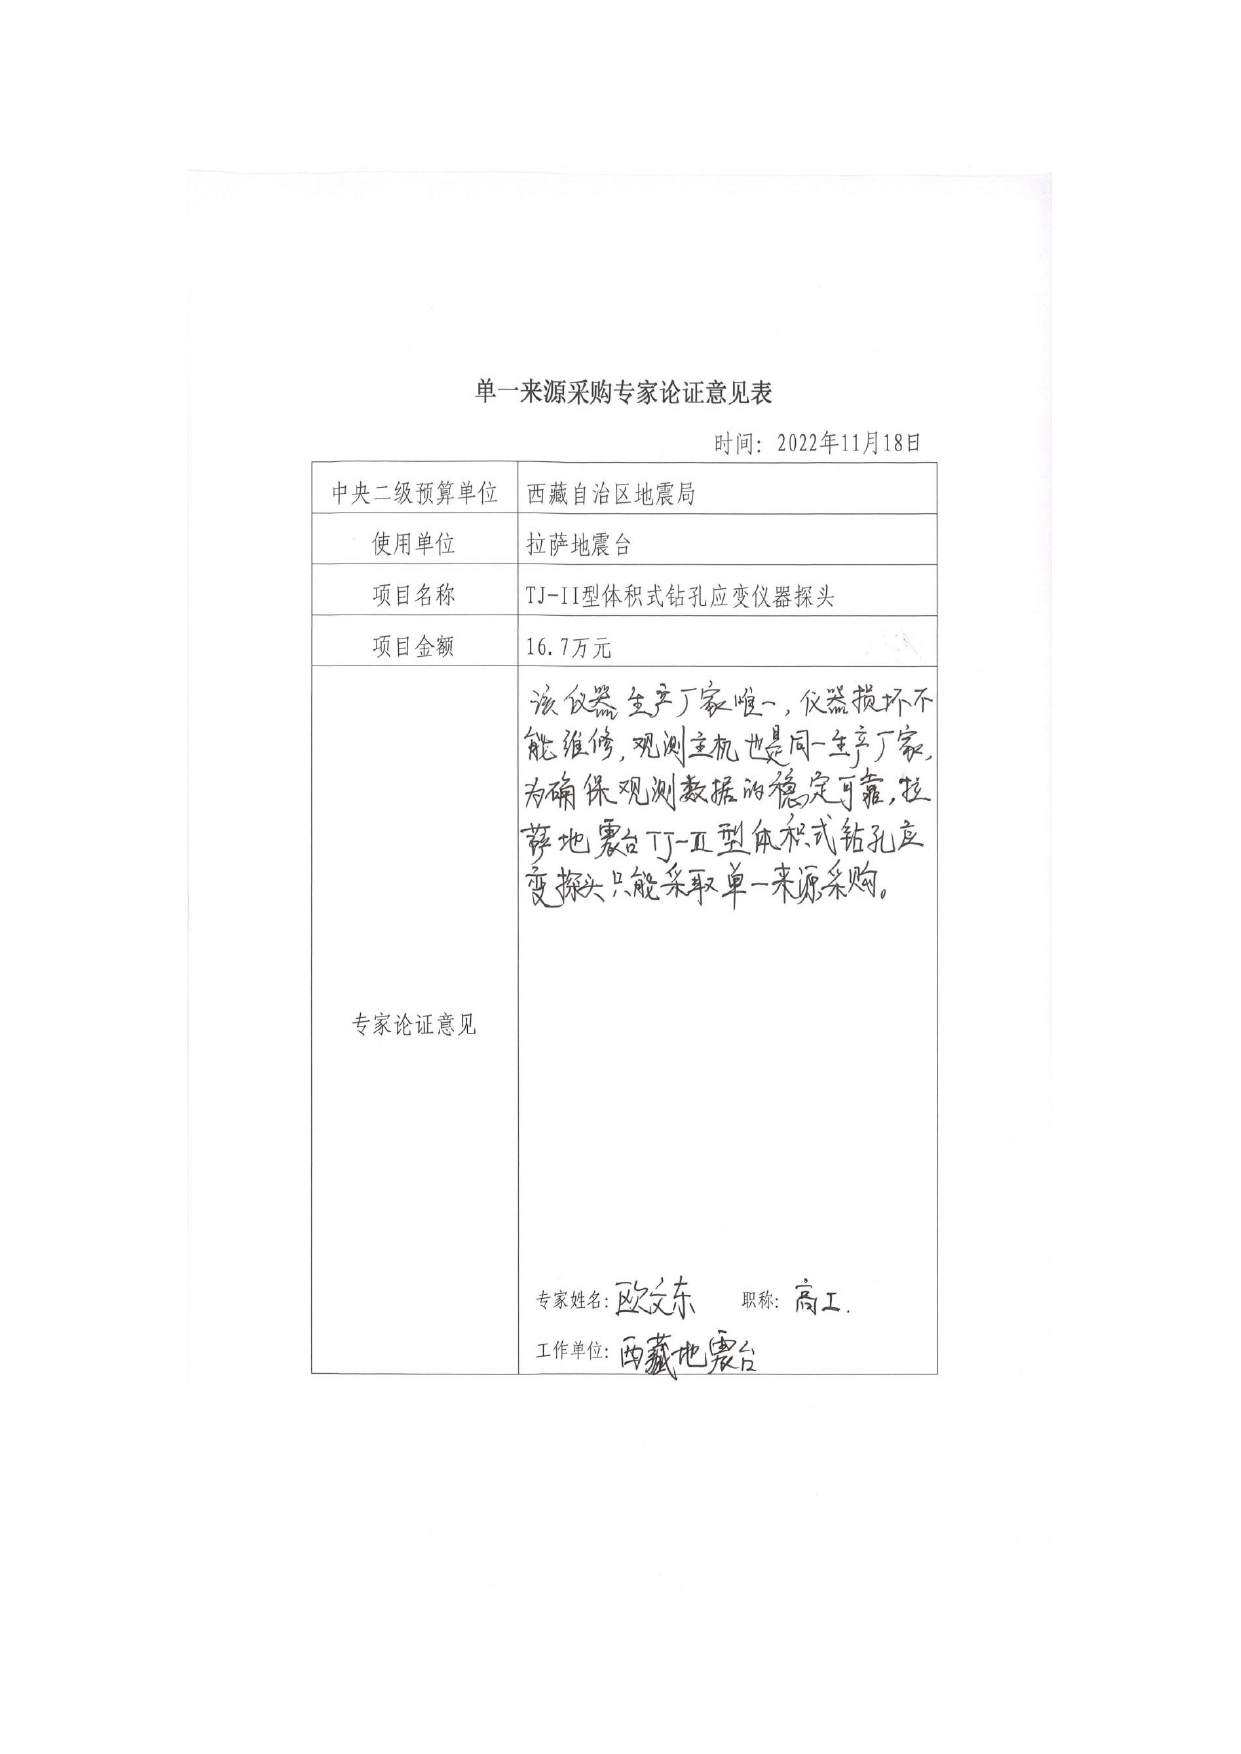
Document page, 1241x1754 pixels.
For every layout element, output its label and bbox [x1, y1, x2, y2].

picture [187, 162, 1053, 1592]
